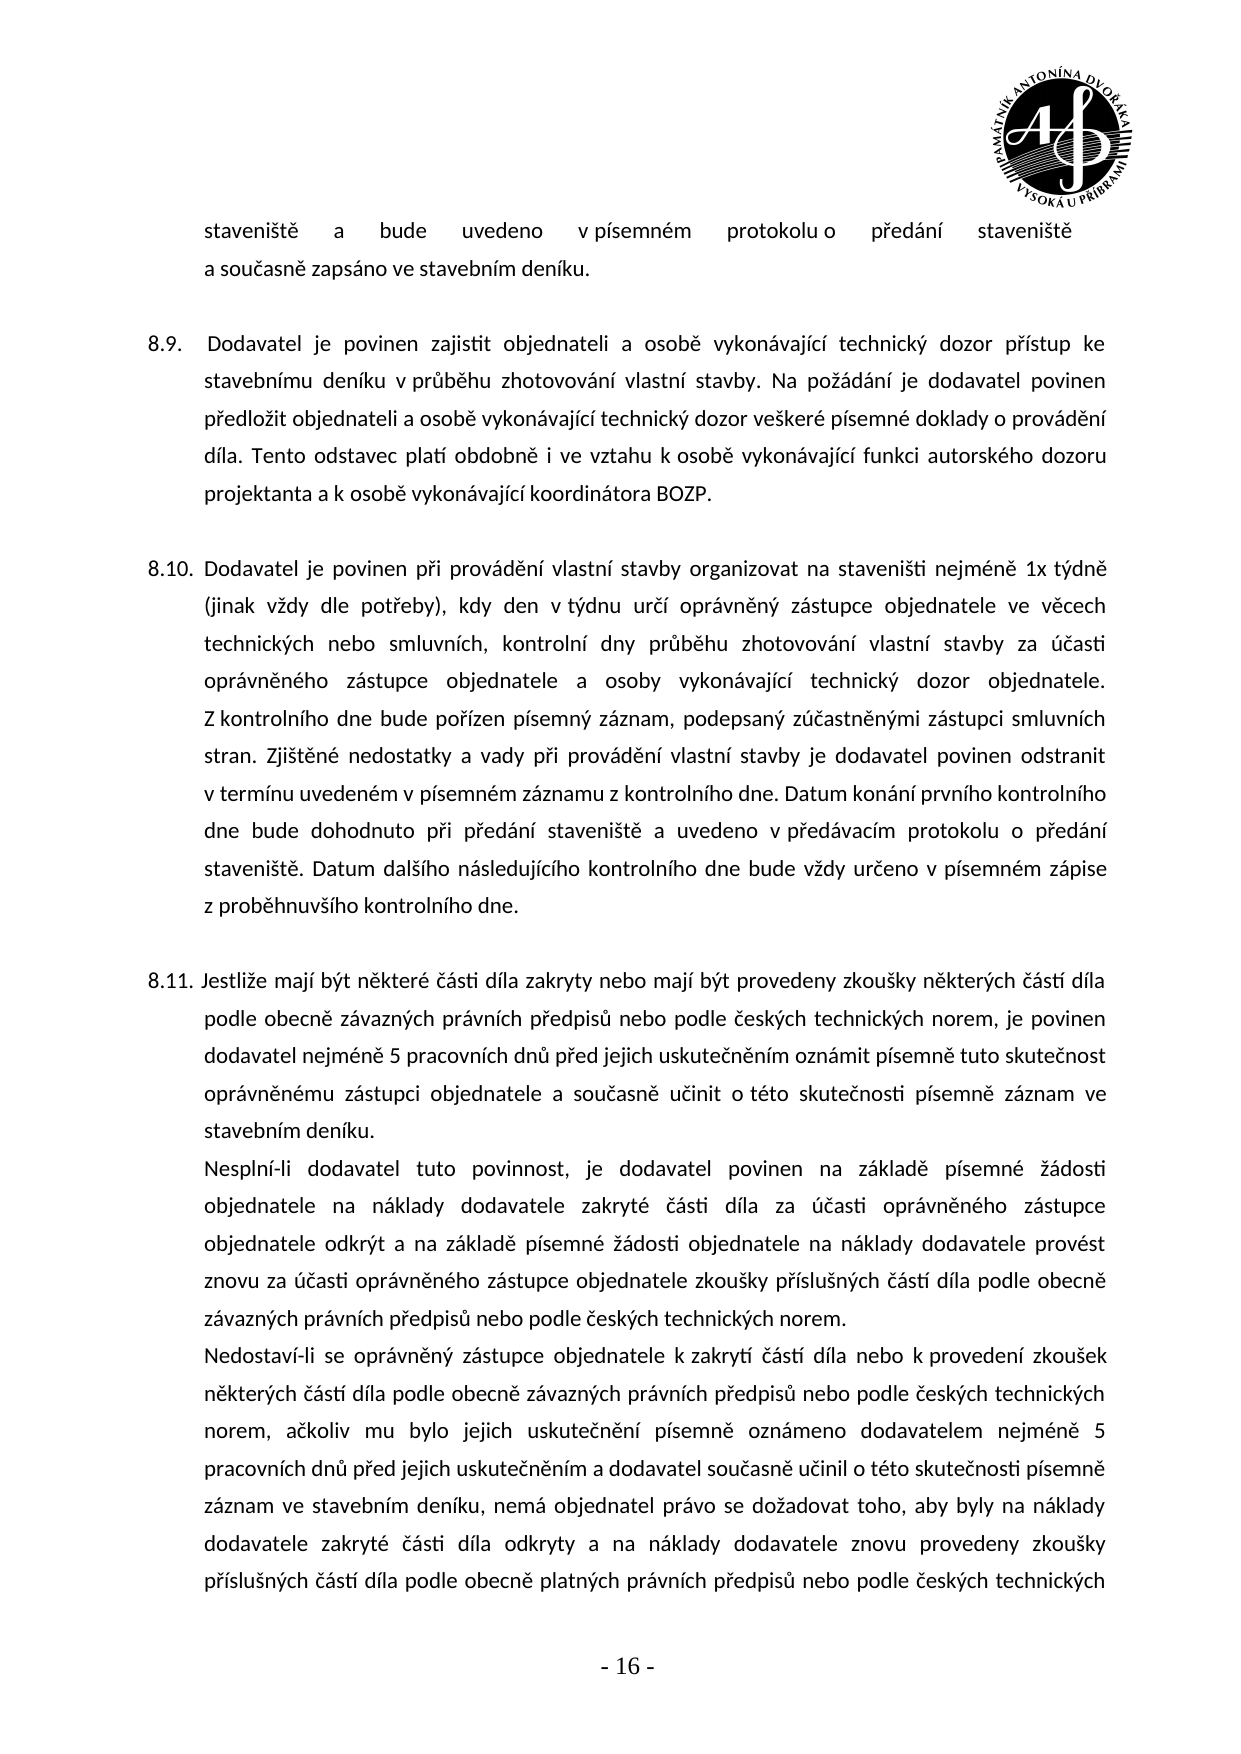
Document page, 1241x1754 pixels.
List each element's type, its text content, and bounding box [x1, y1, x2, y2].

list Dodavatel je povinen zajistit objednateli a osobě vykonávající technický dozor přístup ke stavebnímu deníku v průběhu zhotovování vlastní stavby. Na požádání je dodavatel povinen předložit objednateli a osobě vykonávající technický dozor veškeré písemné doklady o provádění díla. Tento odstavec platí obdobně i ve vztahu k osobě vykonávající funkci autorského dozoru projektanta a k osobě vykonávající koordinátora BOZP. [148, 319, 1107, 507]
list Jestliže mají být některé části díla zakryty nebo mají být provedeny zkoušky některých částí díla podle obecně závazných právních předpisů nebo podle českých technických norem, je povinen dodavatel nejméně 5 pracovních dnů před jejich uskutečněním oznámit písemně tuto skutečnost oprávněnému zástupci objednatele a současně učinit o této skutečnosti písemně záznam ve stavebním deníku. [148, 957, 1107, 1144]
text Nesplní-li dodavatel tuto povinnost, je dodavatel povinen na základě písemné žádosti objednatele na náklady dodavatele zakryté části díla za účasti oprávněného zástupce objednatele odkrýt a na základě písemné žádosti objednatele na náklady dodavatele provést znovu za účasti oprávněného zástupce objednatele zkoušky příslušných částí díla podle obecně závazných právních předpisů nebo podle českých technických norem. [148, 1144, 1107, 1332]
text 8.10. Dodavatel je povinen při provádění vlastní stavby organizovat na staveništi nejméně 1x týdně (jinak vždy dle potřeby), kdy den v týdnu určí oprávněný zástupce objednatele ve věcech technických nebo smluvních, kontrolní dny průběhu zhotovování vlastní stavby za účasti oprávněného zástupce objednatele a osoby vykonávající technický dozor objednatele. Z kontrolního dne bude pořízen písemný záznam, podepsaný zúčastněnými zástupci smluvních stran. Zjištěné nedostatky a vady při provádění vlastní stavby je dodavatel povinen odstranit v termínu uvedeném v písemném záznamu z kontrolního dne. Datum konání prvního kontrolního dne bude dohodnuto při předání staveniště a uvedeno v předávacím protokolu o předání staveniště. Datum dalšího následujícího kontrolního dne bude vždy určeno v písemném zápise z proběhnuvšího kontrolního dne. [148, 544, 1107, 919]
picture [990, 65, 1133, 208]
